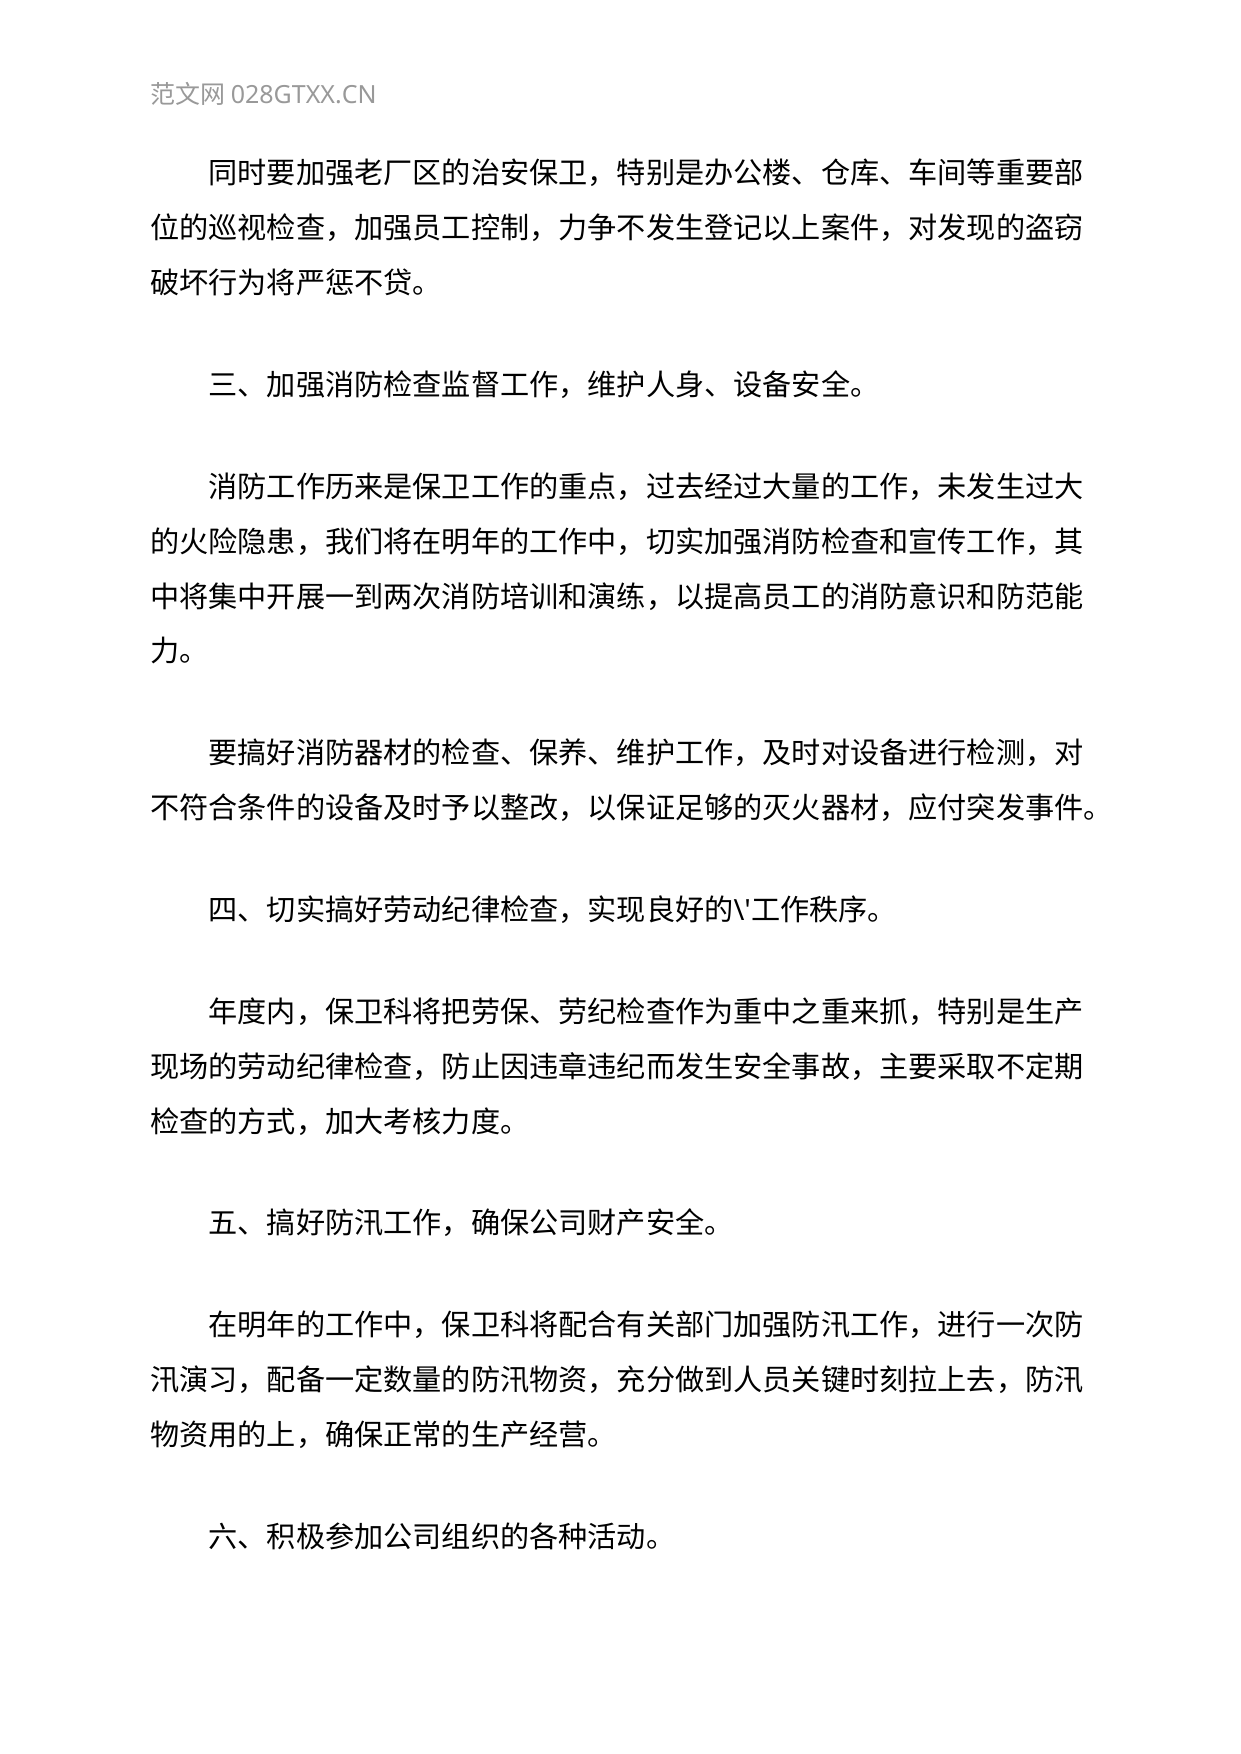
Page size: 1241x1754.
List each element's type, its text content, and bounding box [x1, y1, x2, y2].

text 消防工作历来是保卫工作的重点，过去经过大量的工作，未发生过大的火险隐患，我们将在明年的工作中，切实加强消防检查和宣传工作，其中将集中开展一到两次消防培训和演练，以提高员工的消防意识和防范能力。 [150, 463, 1090, 670]
text 在明年的工作中，保卫科将配合有关部门加强防汛工作，进行一次防汛演习，配备一定数量的防汛物资，充分做到人员关键时刻拉上去，防汛物资用的上，确保正常的生产经营。 [150, 1302, 1090, 1454]
text 要搞好消防器材的检查、保养、维护工作，及时对设备进行检测，对不符合条件的设备及时予以整改，以保证足够的灭火器材，应付突发事件。 [150, 730, 1090, 827]
text 四、切实搞好劳动纪律检查，实现良好的\'工作秩序。 [150, 886, 1090, 929]
text 年度内，保卫科将把劳保、劳纪检查作为重中之重来抓，特别是生产现场的劳动纪律检查，防止因违章违纪而发生安全事故，主要采取不定期检查的方式，加大考核力度。 [150, 988, 1090, 1141]
text 三、加强消防检查监督工作，维护人身、设备安全。 [150, 362, 1090, 404]
text 同时要加强老厂区的治安保卫，特别是办公楼、仓库、车间等重要部位的巡视检查，加强员工控制，力争不发生登记以上案件，对发现的盗窃破坏行为将严惩不贷。 [150, 150, 1090, 302]
text 六、积极参加公司组织的各种活动。 [150, 1513, 1090, 1556]
text 五、搞好防汛工作，确保公司财产安全。 [150, 1200, 1090, 1242]
